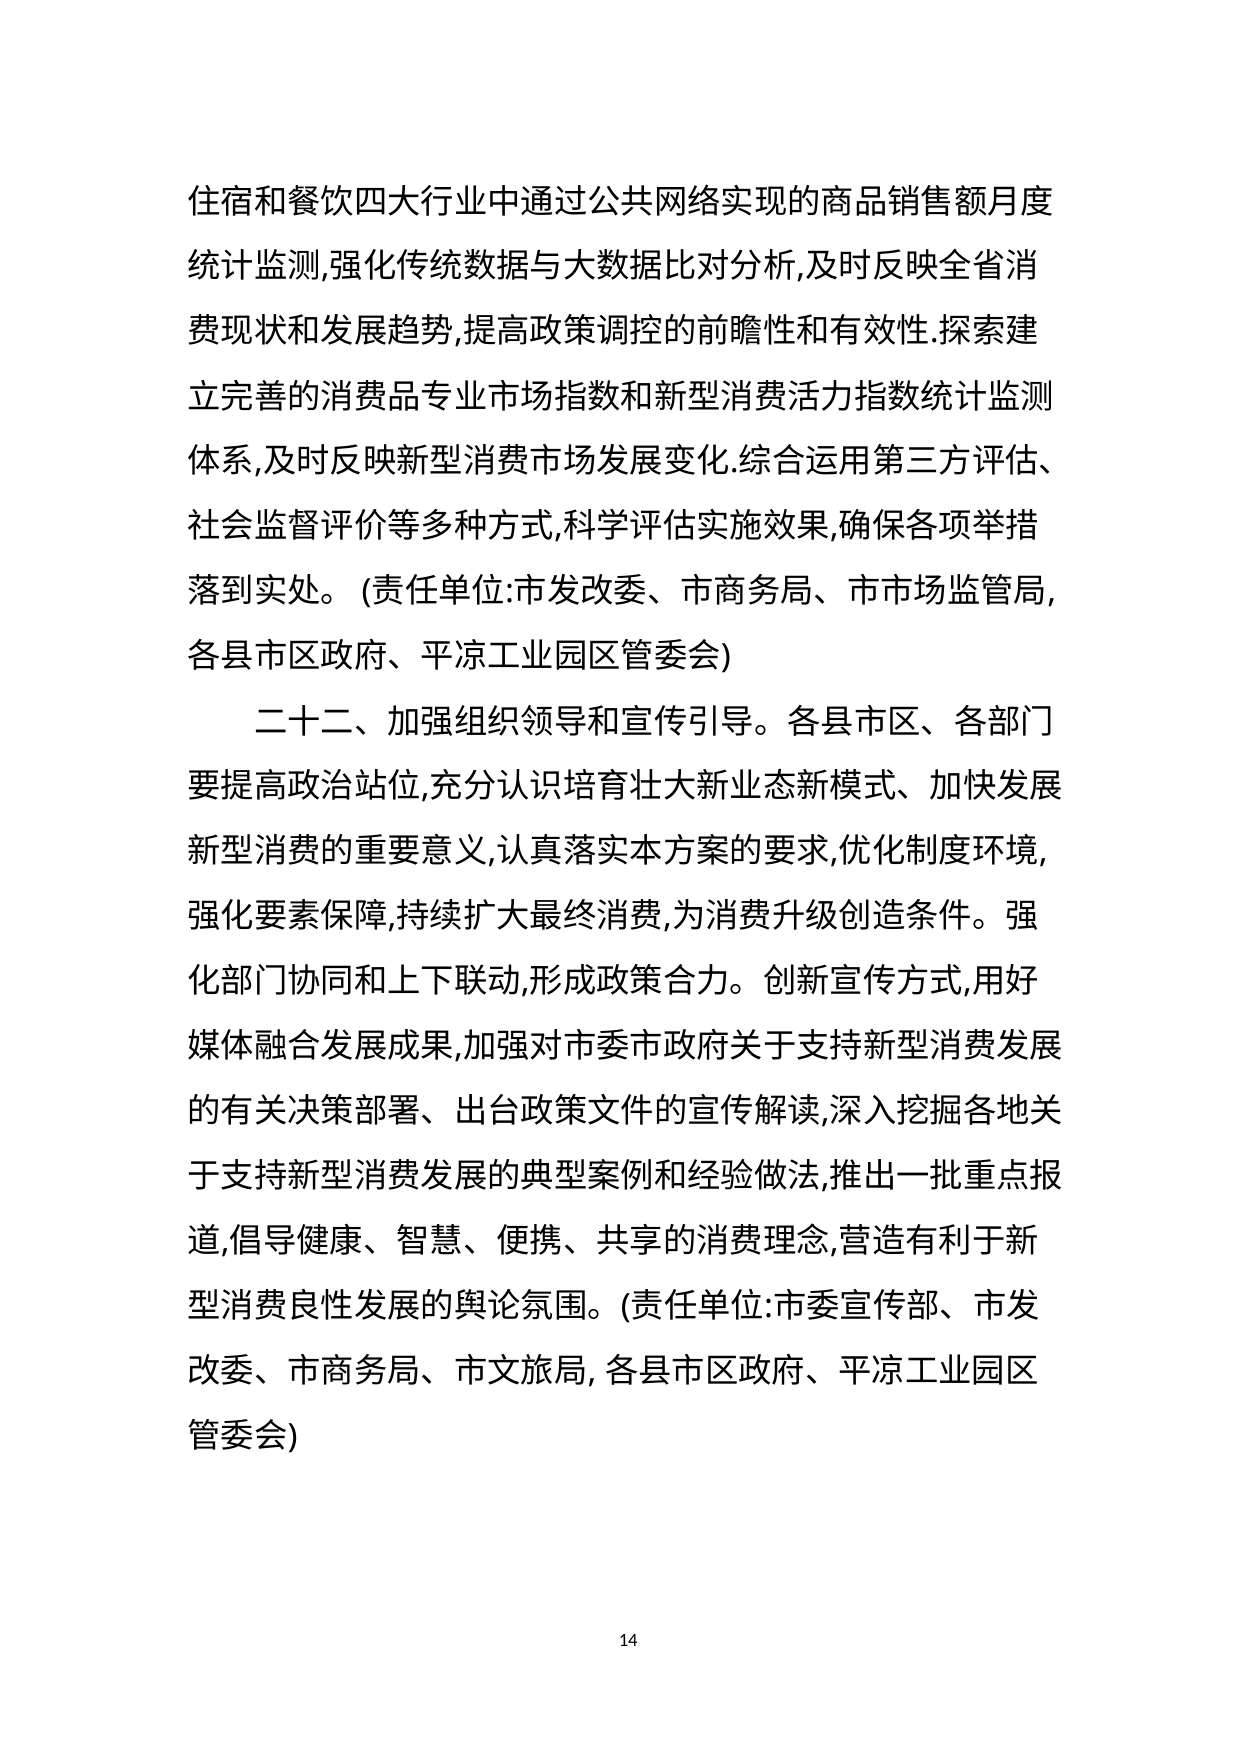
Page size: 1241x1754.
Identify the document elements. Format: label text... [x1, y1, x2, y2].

text 二十二、加强组织领导和宣传引导。各县市区、各部门要提高政治站位,充分认识培育壮大新业态新模式、加快发展新型消费的重要意义,认真落实本方案的要求,优化制度环境,强化要素保障,持续扩大最终消费,为消费升级创造条件。强化部门协同和上下联动,形成政策合力。创新宣传方式,用好媒体融合发展成果,加强对市委市政府关于支持新型消费发展的有关决策部署、出台政策文件的宣传解读,深入挖掘各地关于支持新型消费发展的典型案例和经验做法,推出一批重点报道,倡导健康、智慧、便携、共享的消费理念,营造有利于新型消费良性发展的舆论氛围。(责任单位:市委宣传部、市发改委、市商务局、市文旅局, 各县市区政府、平凉工业园区管委会) [187, 686, 1069, 1466]
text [187, 166, 1069, 686]
